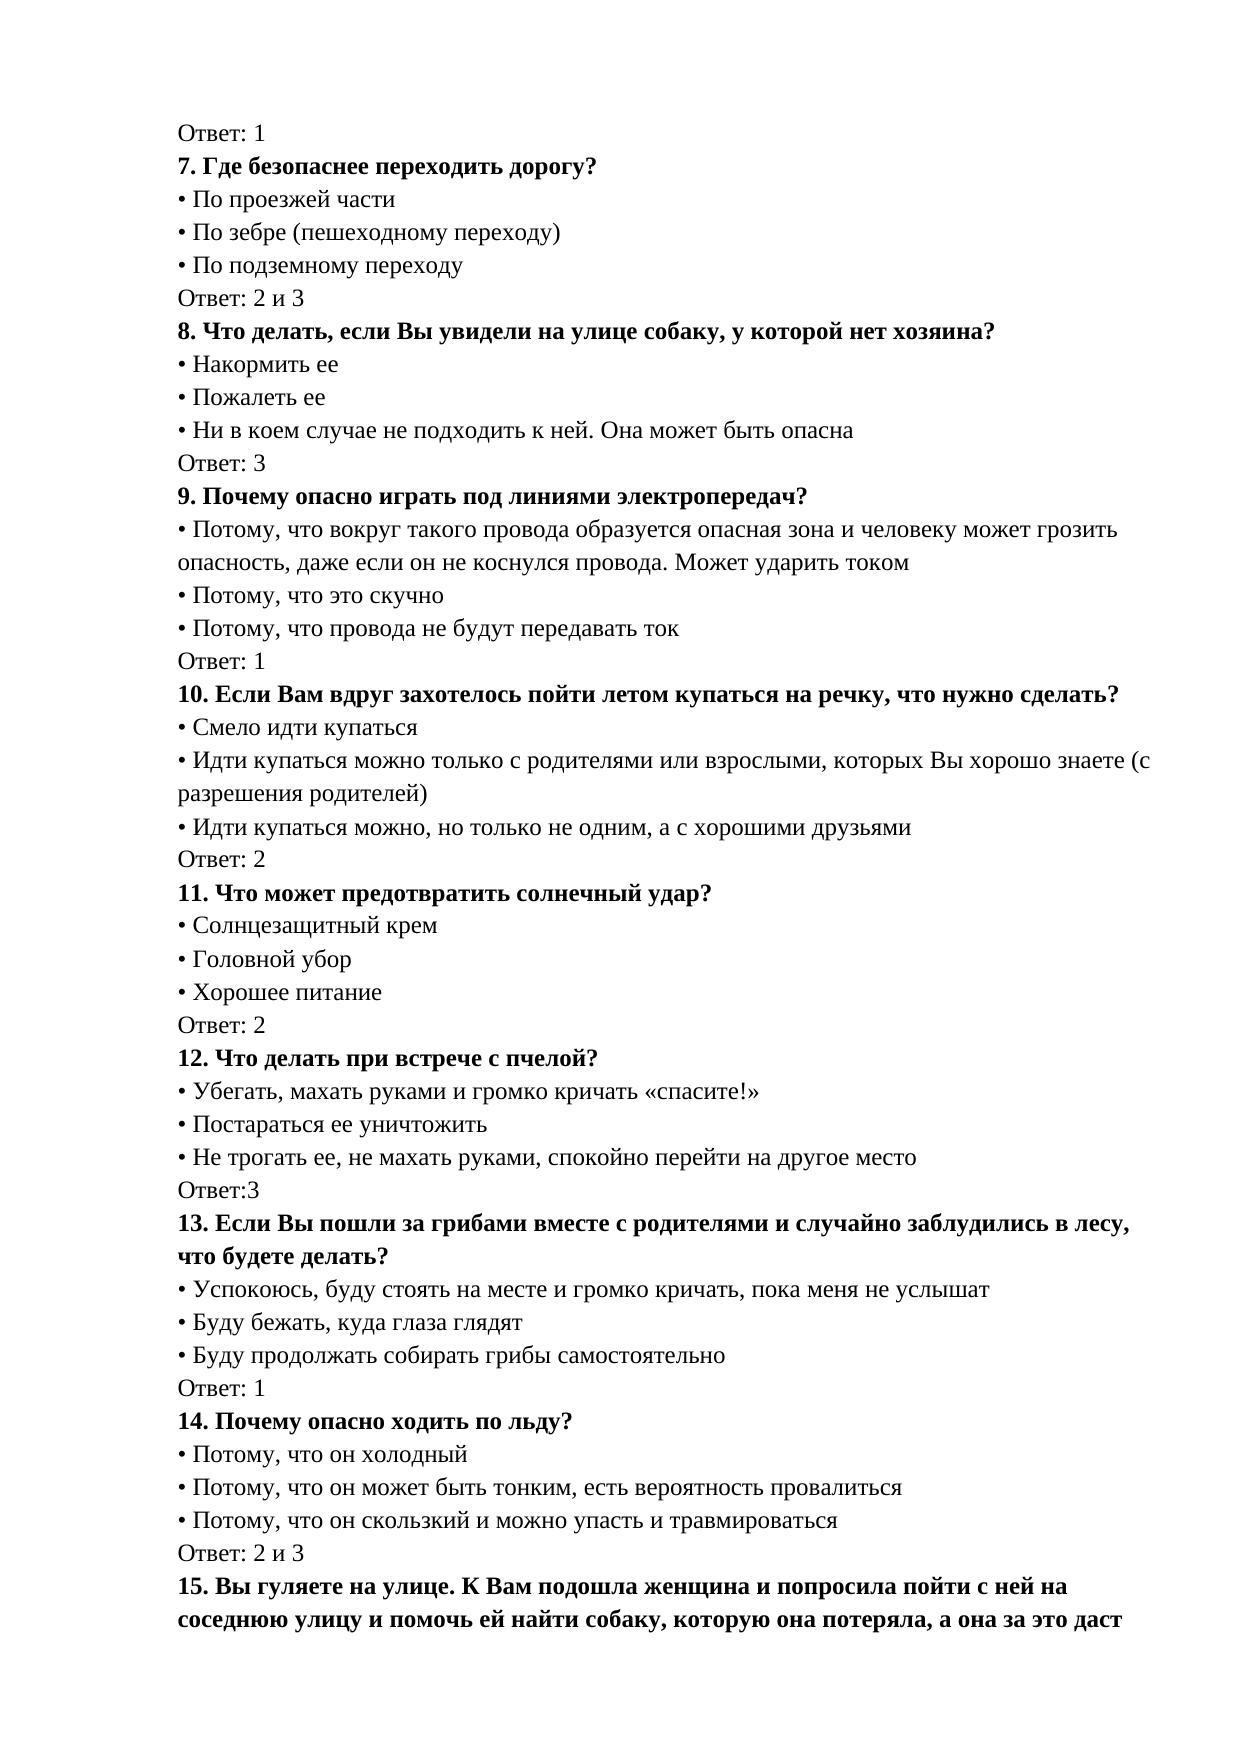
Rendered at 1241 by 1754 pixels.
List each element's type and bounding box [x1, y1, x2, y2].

text [177, 118, 1152, 1633]
